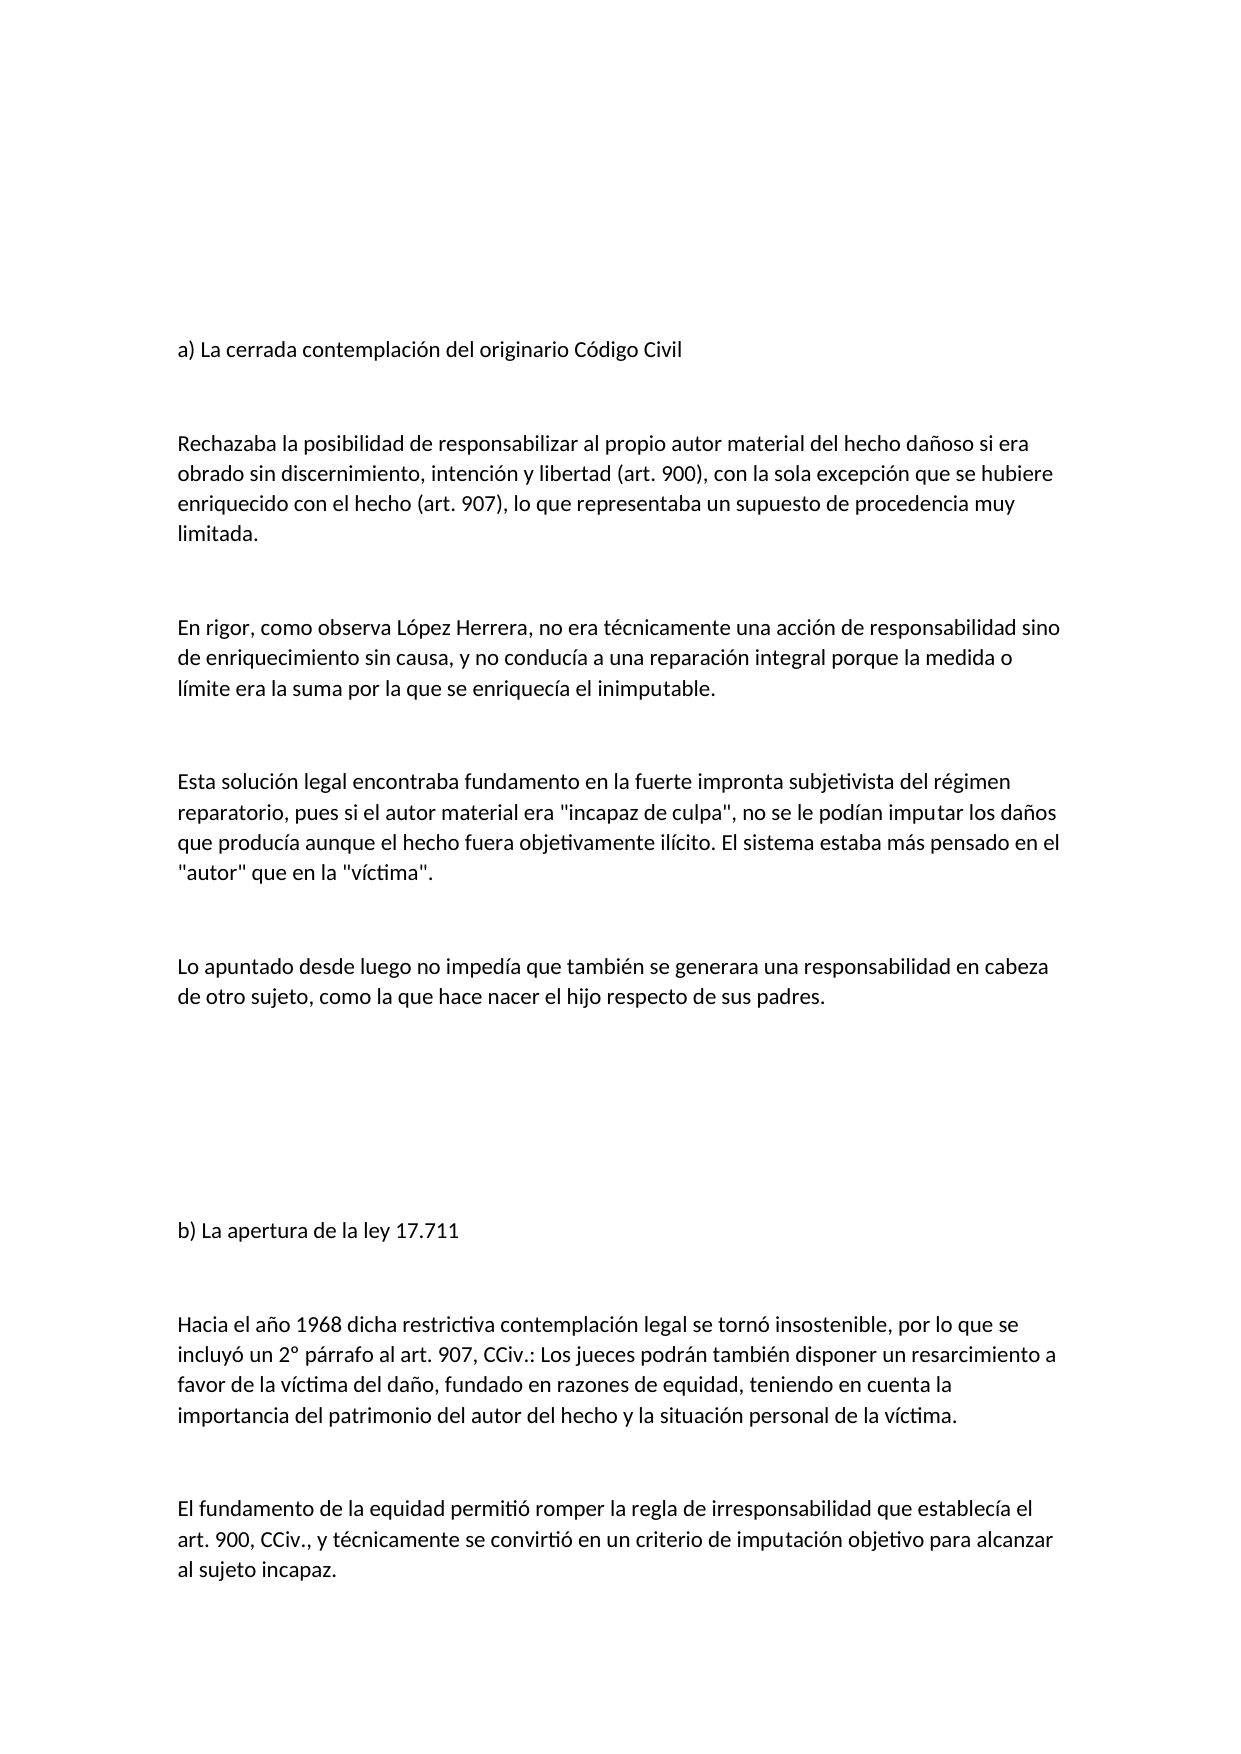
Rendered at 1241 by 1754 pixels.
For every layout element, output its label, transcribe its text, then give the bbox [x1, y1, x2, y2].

text b) La apertura de la ley 17.711 [177, 1216, 1063, 1244]
text En rigor, como observa López Herrera, no era técnicamente una acción de responsabilidad sino de enriquecimiento sin causa, y no conducía a una reparación integral porque la medida o límite era la suma por la que se enriquecía el inimpu­table. [177, 613, 1063, 702]
text Lo apuntado desde luego no impedía que también se generara una responsabilidad en cabeza de otro sujeto, como la que hace nacer el hijo respecto de sus padres. [177, 952, 1063, 1010]
text Esta solución legal encontraba fundamento en la fuerte impronta subjetivista del régimen reparatorio, pues si el autor material era "incapaz de culpa", no se le podían impu­tar los daños que producía aunque el hecho fuera objetivamente ilícito. El sistema estaba más pensado en el "autor" que en la "víctima". [177, 767, 1063, 886]
text Hacia el año 1968 dicha restrictiva contemplación legal se tornó insostenible, por lo que se incluyó un 2º párrafo al art. 907, CCiv.: Los jueces podrán también disponer un resarcimiento a favor de la víctima del daño, fundado en razones de equidad, teniendo en cuenta la importancia del patrimonio del autor del hecho y la situación personal de la víctima. [177, 1310, 1063, 1429]
text a) La cerrada contemplación del originario Código Civil [177, 335, 1063, 363]
text El fundamento de la equidad permitió romper la regla de irresponsabilidad que establecía el art. 900, CCiv., y técnicamente se convirtió en un criterio de impu­tación objetivo para alcanzar al sujeto incapaz. [177, 1494, 1063, 1583]
text Rechazaba la posibilidad de responsabilizar al propio autor material del hecho dañoso si era obrado sin discernimiento, intención y libertad (art. 900), con la sola excepción que se hubiere enriquecido con el hecho (art. 907), lo que representaba un supuesto de procedencia muy limitada. [177, 429, 1063, 547]
